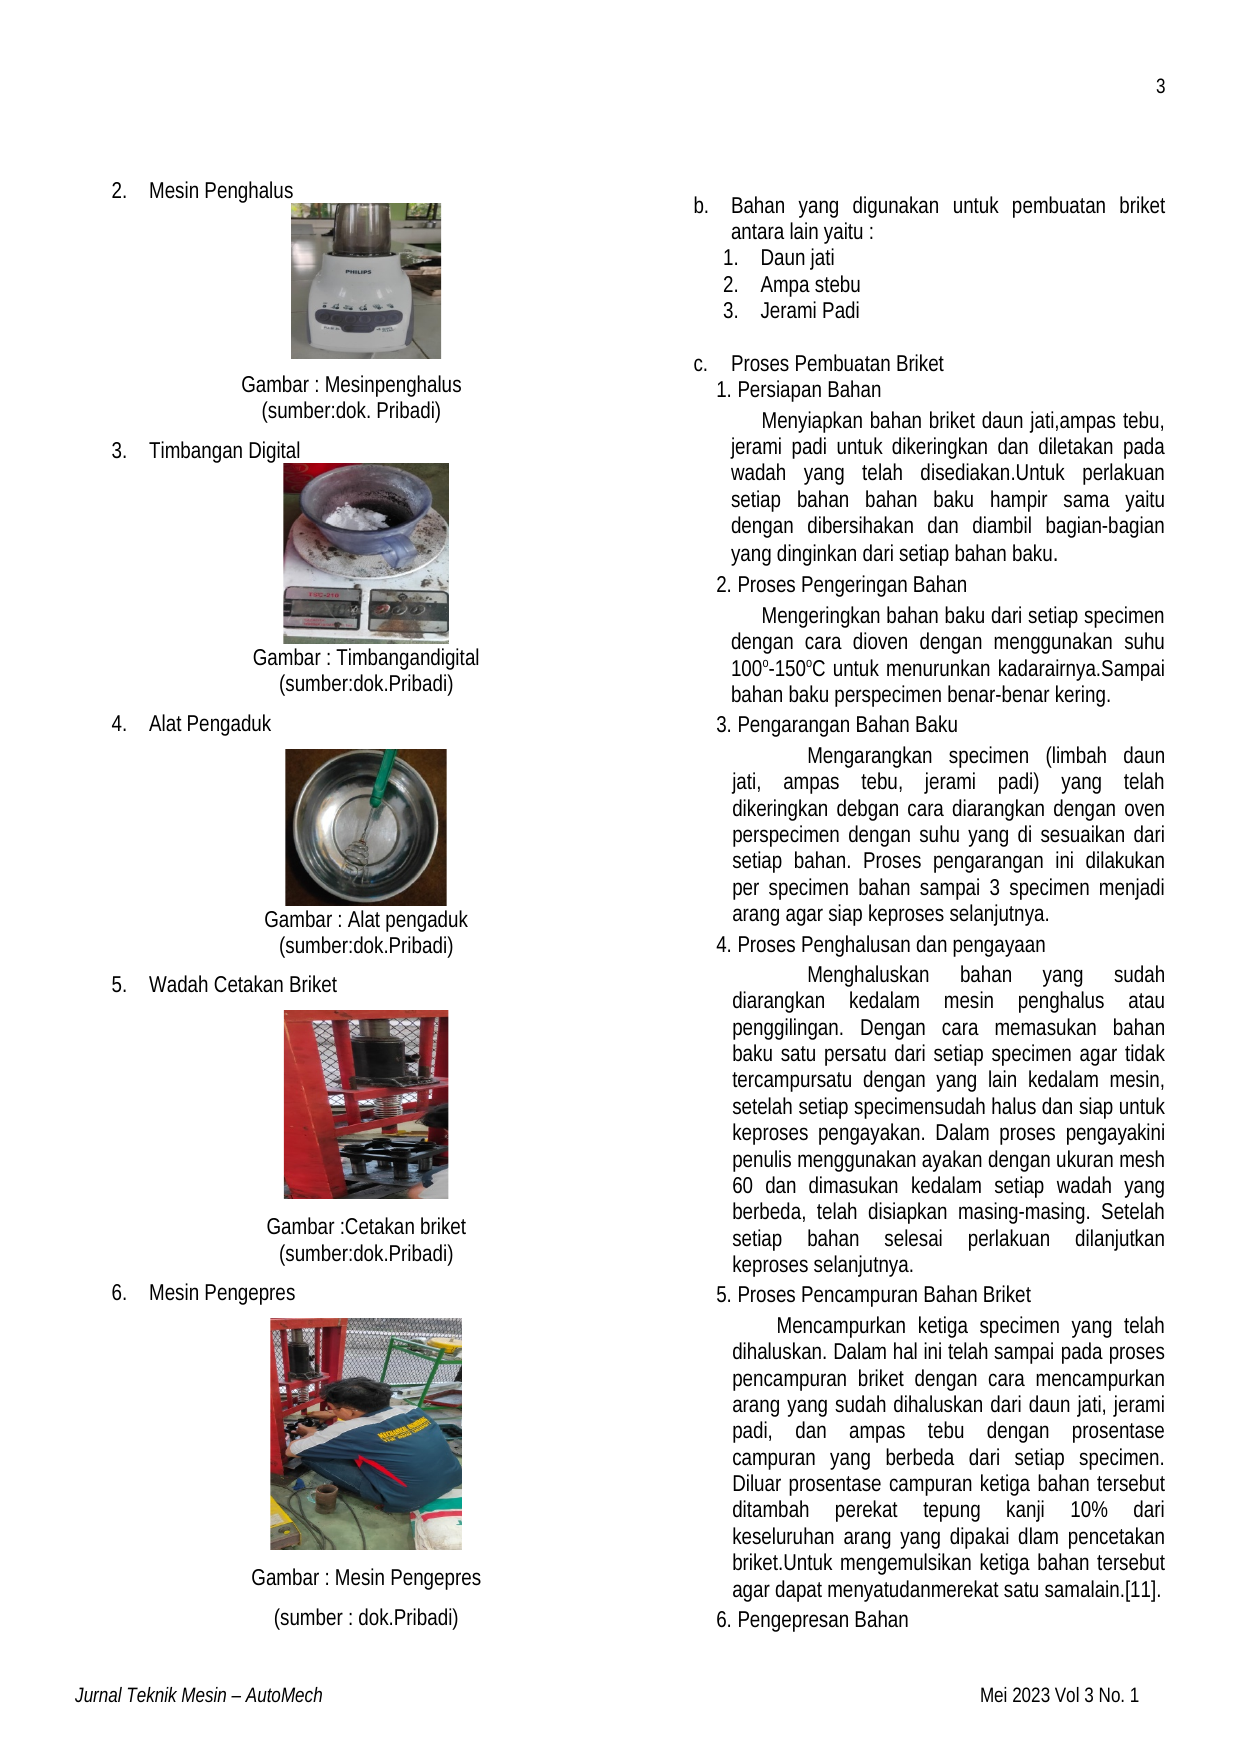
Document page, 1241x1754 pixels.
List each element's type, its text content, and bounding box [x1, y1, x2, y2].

list Wadah Cetakan Briket [111, 971, 583, 998]
list Ampa stebu [723, 271, 1165, 297]
list Proses Pengeringan Bahan [716, 571, 1165, 598]
list Bahan yang digunakan untuk pembuatan briket antara lain yaitu : [693, 192, 1165, 244]
list Daun jati [723, 244, 1165, 271]
text Gambar : Mesinpenghalus [119, 371, 583, 397]
list Proses Penghalusan dan pengayaan [716, 931, 1165, 957]
list Mesin Pengepres [111, 1279, 583, 1305]
text Gambar : Alat pengaduk [149, 906, 583, 932]
text (sumber : dok.Pribadi) [149, 1604, 583, 1630]
list Proses Pembuatan Briket [693, 350, 1165, 376]
list Pengepresan Bahan [716, 1606, 1165, 1632]
text Gambar : Mesin Pengepres [149, 1564, 583, 1591]
picture [291, 203, 442, 359]
text Gambar : Timbangandigital [149, 644, 583, 670]
list Alat Pengaduk [111, 710, 583, 736]
picture [283, 1010, 449, 1199]
list Timbangan Digital [111, 437, 583, 463]
text (sumber:dok.Pribadi) [149, 1239, 583, 1266]
text Mengarangkan specimen (limbah daun jati, ampas tebu, jerami padi) yang telah dikeringkan debgan cara diarangkan dengan oven perspecimen dengan suhu yang di sesuaikan dari setiap bahan. Proses pengarangan ini dilakukan per specimen bahan sampai 3 specimen menjadi arang agar siap keproses selanjutnya. [732, 742, 1165, 926]
list Mesin Penghalus [111, 177, 583, 204]
list Persiapan Bahan [716, 376, 1165, 402]
text (sumber:dok.Pribadi) [149, 670, 583, 697]
list Pengarangan Bahan Baku [716, 711, 1165, 738]
text Mengeringkan bahan baku dari setiap specimen dengan cara dioven dengan menggunakan suhu 100o-150oC untuk menurunkan kadarairnya.Sampai bahan baku perspecimen benar-benar kering. [731, 602, 1165, 707]
text (sumber:dok. Pribadi) [119, 397, 583, 424]
text (sumber:dok.Pribadi) [149, 932, 583, 958]
list Proses Pencampuran Bahan Briket [716, 1281, 1165, 1308]
list Jerami Padi [723, 297, 1165, 323]
text Menyiapkan bahan briket daun jati,ampas tebu, jerami padi untuk dikeringkan dan diletakan pada wadah yang telah disediakan.Untuk perlakuan setiap bahan bahan baku hampir sama yaitu dengan dibersihakan dan diambil bagian-bagian yang dinginkan dari setiap bahan baku. [731, 407, 1165, 567]
text Mencampurkan ketiga specimen yang telah dihaluskan. Dalam hal ini telah sampai pada proses pencampuran briket dengan cara mencampurkan arang yang sudah dihaluskan dari daun jati, jerami padi, dan ampas tebu dengan prosentase campuran yang berbeda dari setiap specimen. Diluar prosentase campuran ketiga bahan tersebut ditambah perekat tepung kanji 10% dari keseluruhan arang yang dipakai dlam pencetakan briket.Untuk mengemulsikan ketiga bahan tersebut agar dapat menyatudanmerekat satu samalain.[11]. [732, 1312, 1165, 1602]
picture [270, 1318, 462, 1550]
text Gambar :Cetakan briket [149, 1213, 583, 1239]
picture [283, 463, 449, 644]
text Menghaluskan bahan yang sudah diarangkan kedalam mesin penghalus atau penggilingan. Dengan cara memasukan bahan baku satu persatu dari setiap specimen agar tidak tercampursatu dengan yang lain kedalam mesin, setelah setiap specimensudah halus dan siap untuk keproses pengayakan. Dalam proses pengayakini penulis menggunakan ayakan dengan ukuran mesh 60 dan dimasukan kedalam setiap wadah yang berbeda, telah disiapkan masing-masing. Setelah setiap bahan selesai perlakuan dilanjutkan keproses selanjutnya. [732, 961, 1165, 1277]
picture [285, 749, 447, 906]
